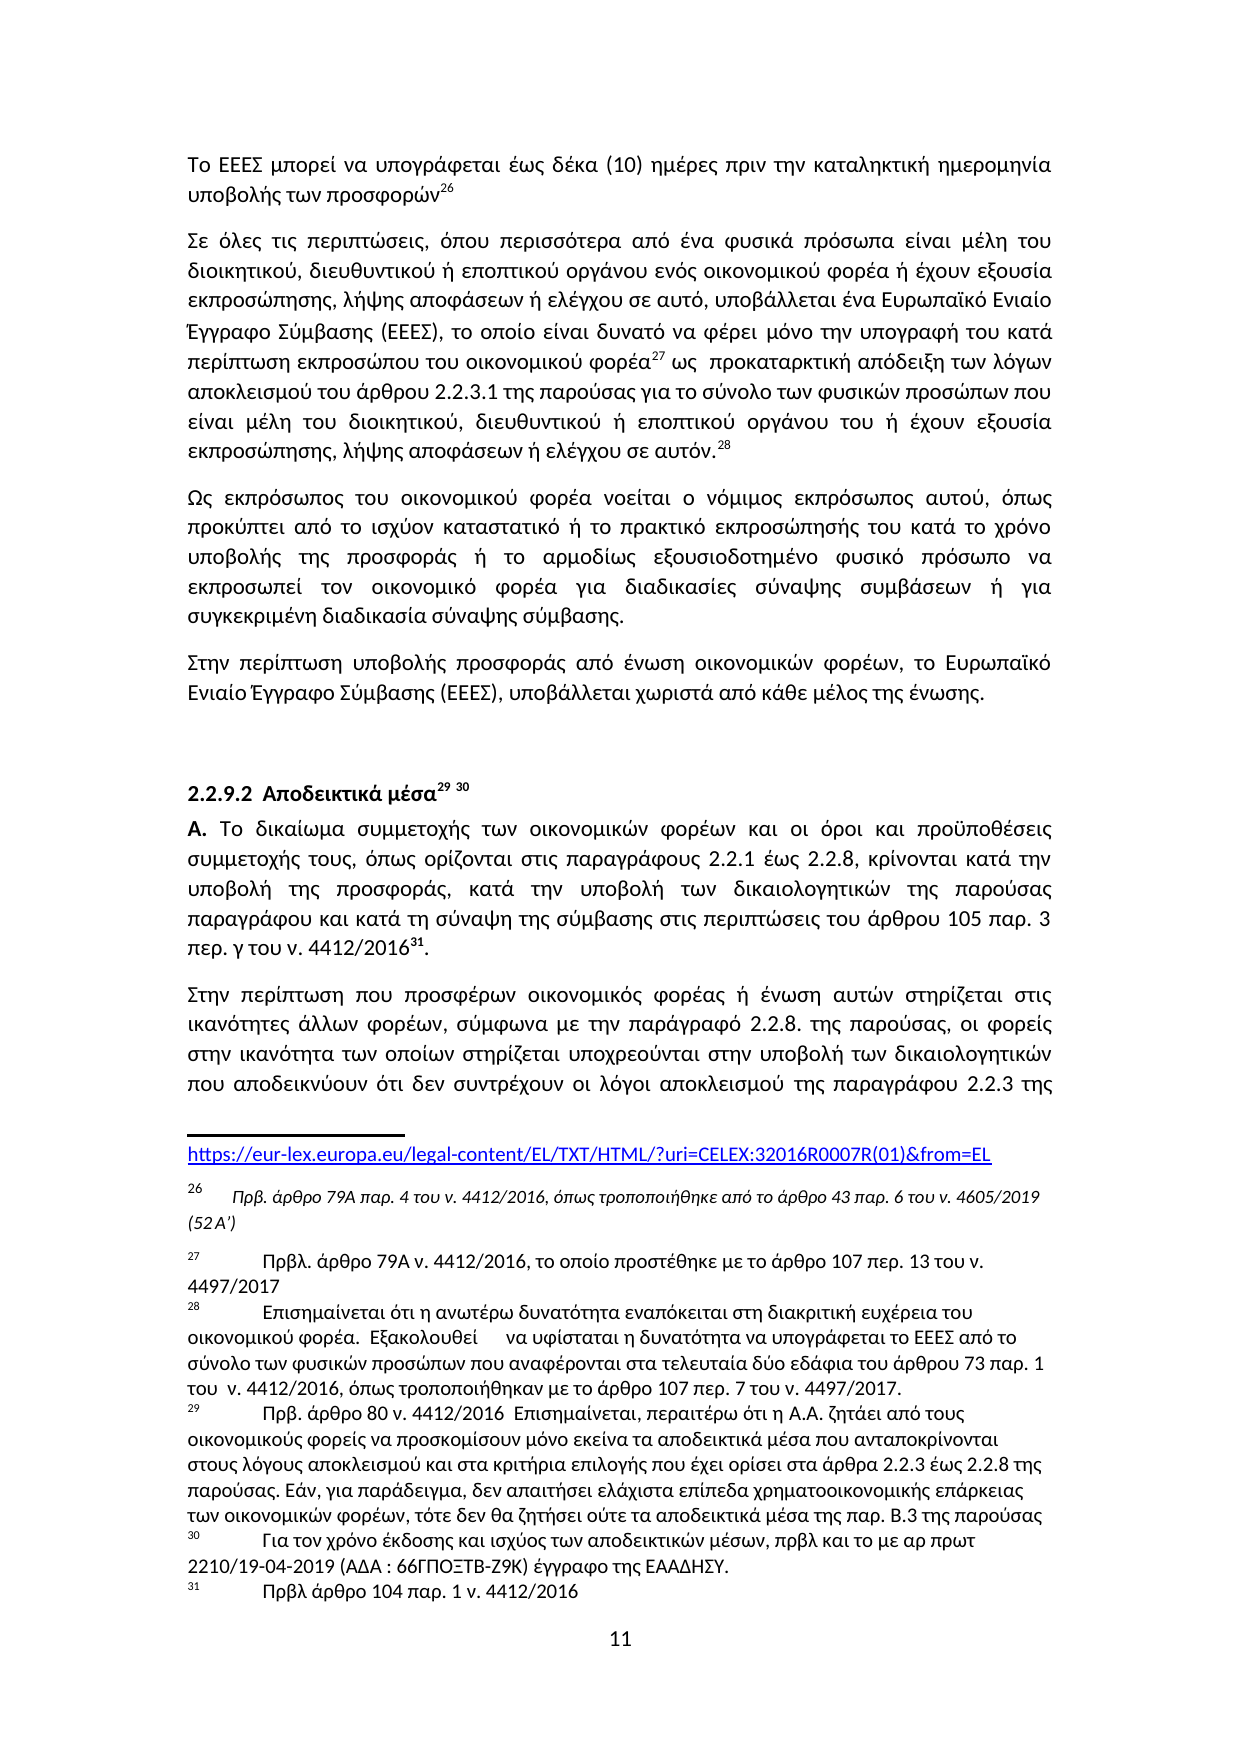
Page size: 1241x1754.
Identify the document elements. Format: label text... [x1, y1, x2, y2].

text 2.2.9.2 Αποδεικτικά μέσα [187, 779, 1053, 807]
text Σε όλες τις περιπτώσεις, όπου περισσότερα από ένα φυσικά πρόσωπα είναι μέλη του διοικητικού, διευθυντικού ή εποπτικού οργάνου ενός οικονομικού φορέα ή έχουν εξουσία εκπροσώπησης, λήψης αποφάσεων ή ελέγχου σε αυτό, υποβάλλεται ένα Ευρωπαϊκό Ενιαίο Έγγραφο Σύμβασης (ΕΕΕΣ), το οποίο είναι δυνατό να φέρει μόνο την υπογραφή του κατά περίπτωση εκπροσώπου του οικονομικού φορέα ως προκαταρκτική απόδειξη των λόγων αποκλεισμού του άρθρου 2.2.3.1 της παρούσας για το σύνολο των φυσικών προσώπων που είναι μέλη του διοικητικού, διευθυντικού ή εποπτικού οργάνου του ή έχουν εξουσία εκπροσώπησης, λήψης αποφάσεων ή ελέγχου σε αυτόν. [187, 226, 1053, 464]
text Α. Το δικαίωμα συμμετοχής των οικονομικών φορέων και οι όροι και προϋποθέσεις συμμετοχής τους, όπως ορίζονται στις παραγράφους 2.2.1 έως 2.2.8, κρίνονται κατά την υποβολή της προσφοράς, κατά την υποβολή των δικαιολογητικών της παρούσας παραγράφου και κατά τη σύναψη της σύμβασης στις περιπτώσεις του άρθρου 105 παρ. 3 περ. γ του ν. 4412/2016. [187, 814, 1053, 961]
text Στην περίπτωση που προσφέρων οικονομικός φορέας ή ένωση αυτών στηρίζεται στις ικανότητες άλλων φορέων, σύμφωνα με την παράγραφό 2.2.8. της παρούσας, οι φορείς στην ικανότητα των οποίων στηρίζεται υποχρεούνται στην υποβολή των δικαιολογητικών που αποδεικνύουν ότι δεν συντρέχουν οι λόγοι αποκλεισμού της παραγράφου 2.2.3 της παρούσας και ότι πληρούν τα σχετικά κριτήρια επιλογής κατά περίπτωση (παράγραφοι 2.2.5 και 2.2.8). [187, 980, 1053, 1097]
text Ως εκπρόσωπος του οικονομικού φορέα νοείται ο νόμιμος εκπρόσωπος αυτού, όπως προκύπτει από το ισχύον καταστατικό ή το πρακτικό εκπροσώπησής του κατά το χρόνο υποβολής της προσφοράς ή το αρμοδίως εξουσιοδοτημένο φυσικό πρόσωπο να εκπροσωπεί τον οικονομικό φορέα για διαδικασίες σύναψης συμβάσεων ή για συγκεκριμένη διαδικασία σύναψης σύμβασης. [187, 483, 1053, 629]
text Στην περίπτωση υποβολής προσφοράς από ένωση οικονομικών φορέων, το Ευρωπαϊκό Ενιαίο Έγγραφο Σύμβασης (ΕΕΕΣ), υποβάλλεται χωριστά από κάθε μέλος της ένωσης. [187, 648, 1053, 706]
text Το ΕΕΕΣ μπορεί να υπογράφεται έως δέκα (10) ημέρες πριν την καταληκτική ημερομηνία υποβολής των προσφορών [187, 150, 1053, 208]
